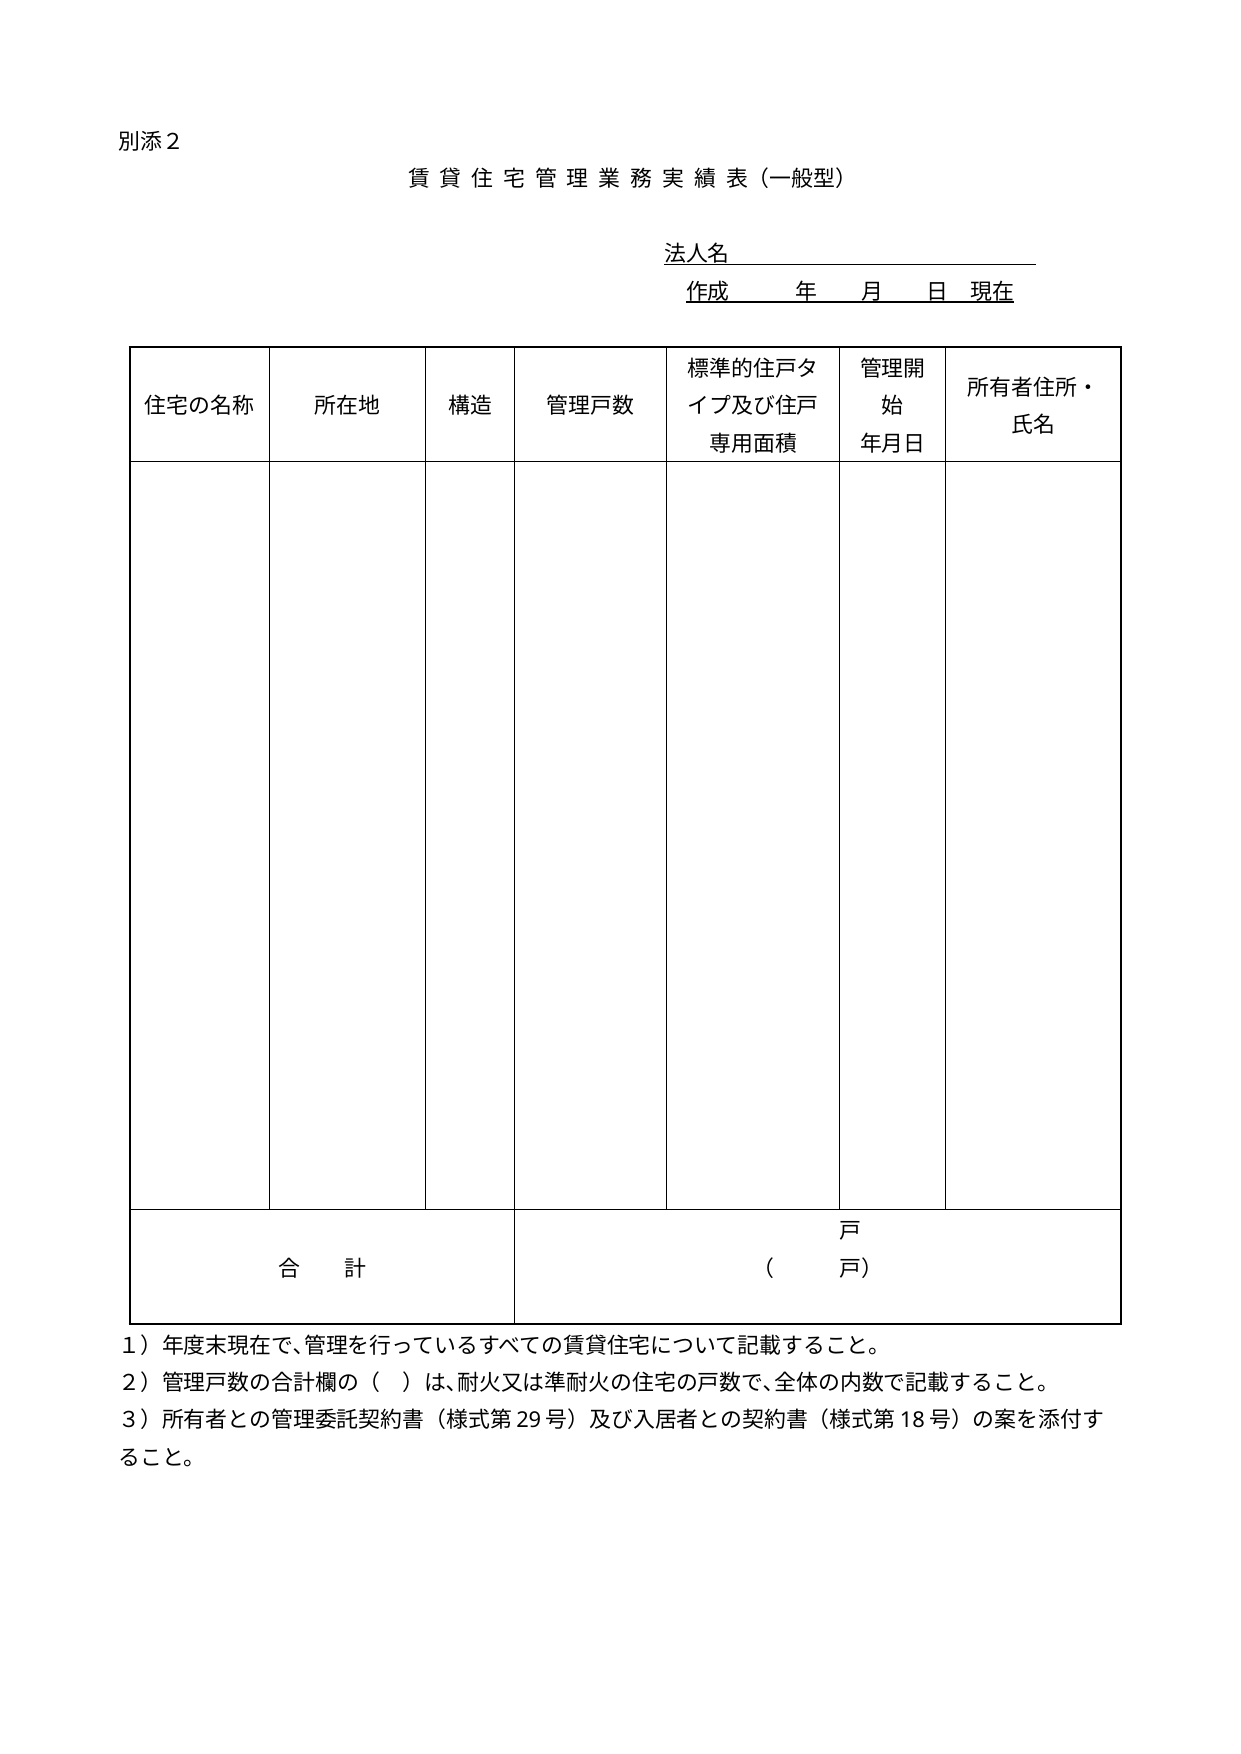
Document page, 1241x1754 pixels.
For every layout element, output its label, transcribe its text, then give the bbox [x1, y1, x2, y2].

table_cell [426, 462, 514, 1209]
table_header 標準的住戸タイプ及び住戸専用面積 [667, 348, 839, 461]
text 別添２ [118, 121, 1122, 158]
table_cell [840, 462, 945, 1209]
table_cell [946, 462, 1120, 1209]
text １）年度末現在で､管理を行っているすべての賃貸住宅について記載すること。 [118, 1325, 1122, 1362]
table_cell [667, 462, 839, 1209]
table_header 住宅の名称 [131, 348, 269, 461]
table_header 所有者住所・ 氏名 [946, 348, 1120, 461]
table_cell 合 計 [131, 1210, 514, 1323]
text 作成 年 月 日 現在 [118, 271, 1122, 308]
table_cell [270, 462, 425, 1209]
table_header 所在地 [270, 348, 425, 461]
table_header 管理戸数 [515, 348, 666, 461]
text 法人名 [118, 233, 1122, 271]
table_header 管理開始 年月日 [840, 348, 945, 461]
table_header 構造 [426, 348, 514, 461]
table_cell [515, 462, 666, 1209]
table_cell 戸 （ 戸） [515, 1210, 1120, 1323]
text ２）管理戸数の合計欄の（ ）は､耐火又は準耐火の住宅の戸数で､全体の内数で記載すること。 [118, 1362, 1122, 1400]
table_cell [131, 462, 269, 1209]
text ３）所有者との管理委託契約書（様式第29号）及び入居者との契約書（様式第18号）の案を添付すること。 [118, 1400, 1122, 1475]
text 賃貸住宅管理業務実績表（一般型） [118, 158, 1122, 196]
